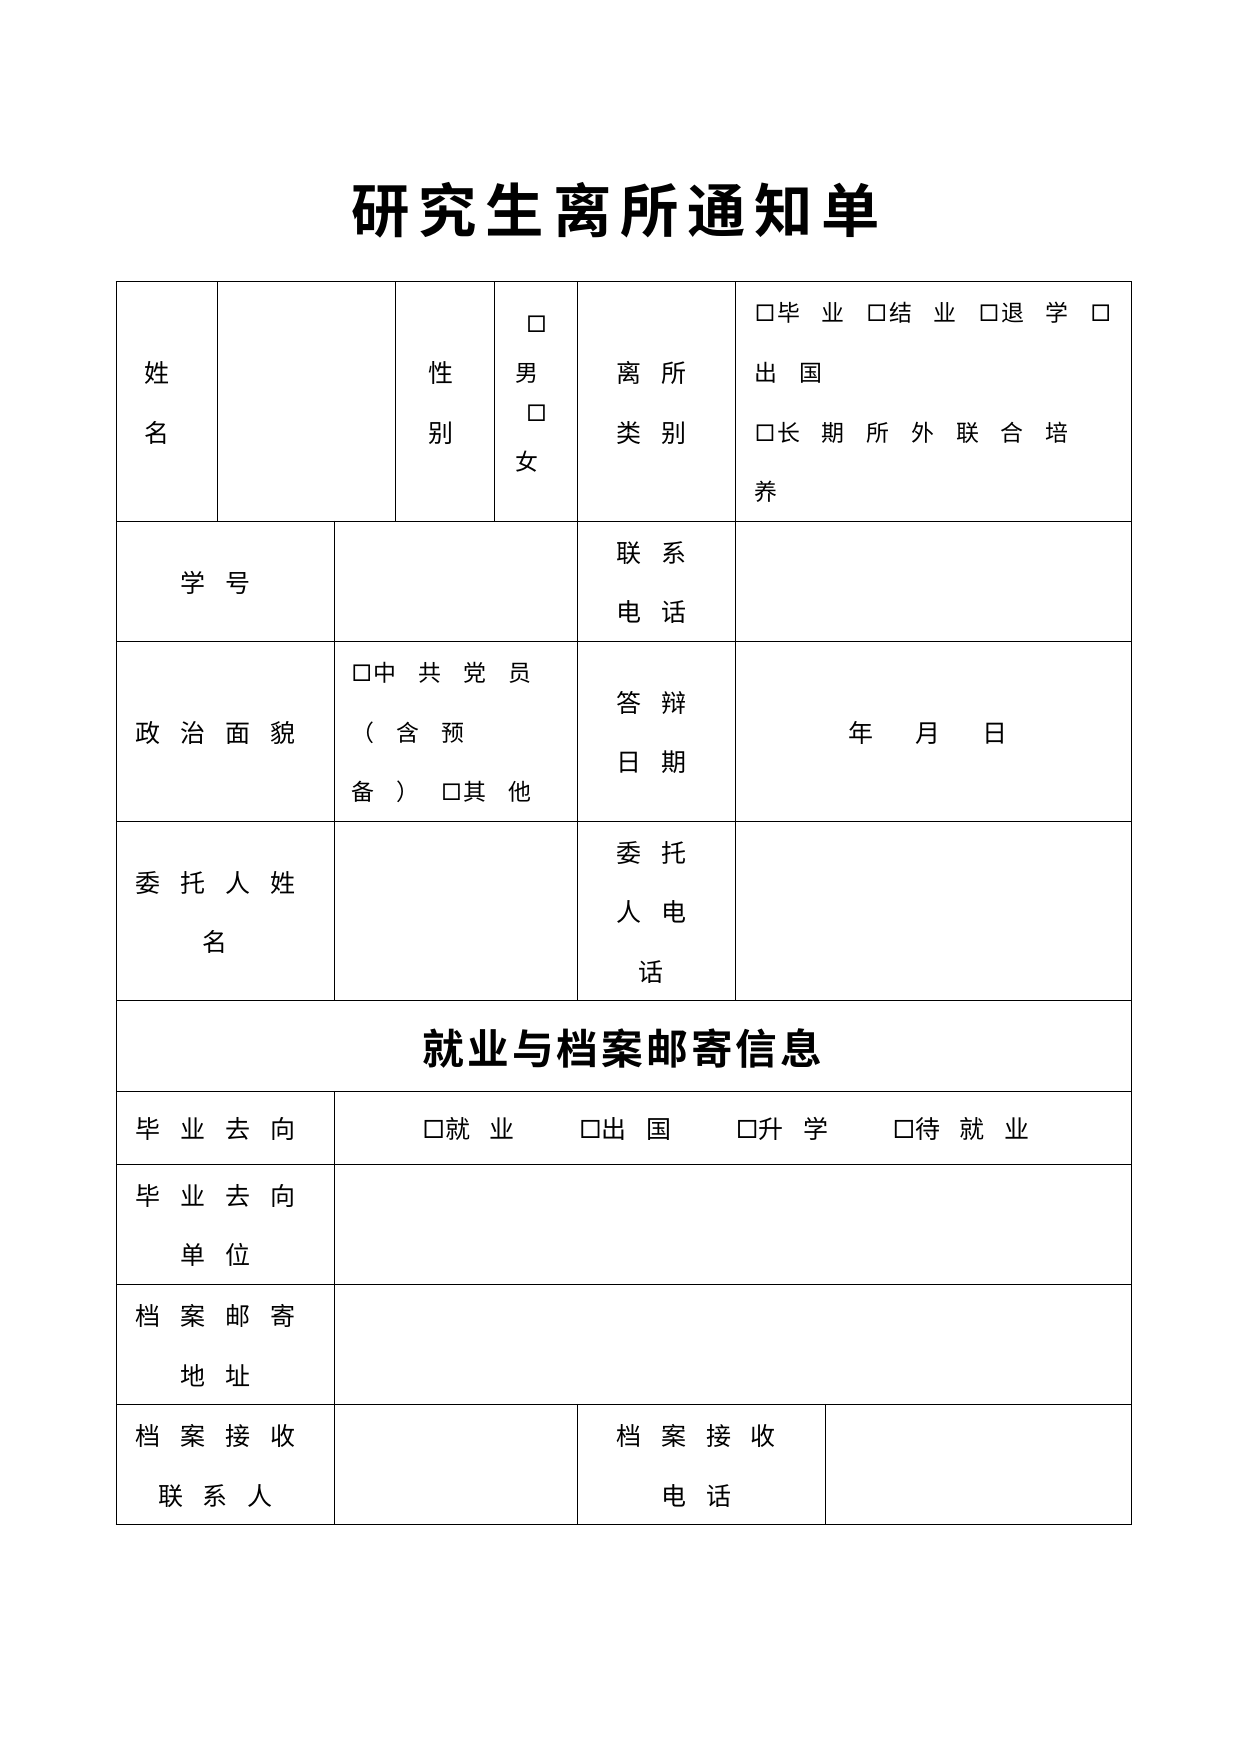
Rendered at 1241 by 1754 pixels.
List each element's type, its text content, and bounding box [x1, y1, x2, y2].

table_cell [826, 1405, 1131, 1524]
table_cell 中共党员（含预备）其他 [335, 642, 577, 821]
table_cell 年 月 日 [736, 642, 1131, 821]
table_cell 档案邮寄地址 [117, 1285, 334, 1404]
text 研究生离所通知单 [127, 162, 1113, 251]
table_header 离所类别 [578, 282, 735, 521]
table_cell 档案接收联系人 [117, 1405, 334, 1524]
table_cell 就业与档案邮寄信息 [117, 1001, 1131, 1091]
table_cell 联系电话 [578, 522, 735, 641]
table_cell 档案接收电话 [578, 1405, 825, 1524]
table_cell [736, 822, 1131, 1000]
table_cell 委托人姓名 [117, 822, 334, 1000]
table_cell 委托人电话 [578, 822, 735, 1000]
table_cell [335, 1285, 1131, 1404]
table_header 姓名 [117, 282, 217, 521]
table_cell [335, 522, 577, 641]
table_cell [335, 1405, 577, 1524]
table_header [218, 282, 395, 521]
table_cell 毕业去向单位 [117, 1165, 334, 1284]
table_cell 答辩日期 [578, 642, 735, 821]
table_header 男女 [495, 282, 577, 521]
table_cell [335, 1165, 1131, 1284]
table_cell 就业 出国 升学 待就业 [335, 1092, 1131, 1163]
table_cell 政治面貌 [117, 642, 334, 821]
table_cell [335, 822, 577, 1000]
table_header 性别 [396, 282, 494, 521]
table_cell 毕业去向 [117, 1092, 334, 1163]
table_cell 学号 [117, 522, 334, 641]
table_cell [736, 522, 1131, 641]
table_header 毕业结业退学出国 长期所外联合培养 [736, 282, 1131, 521]
